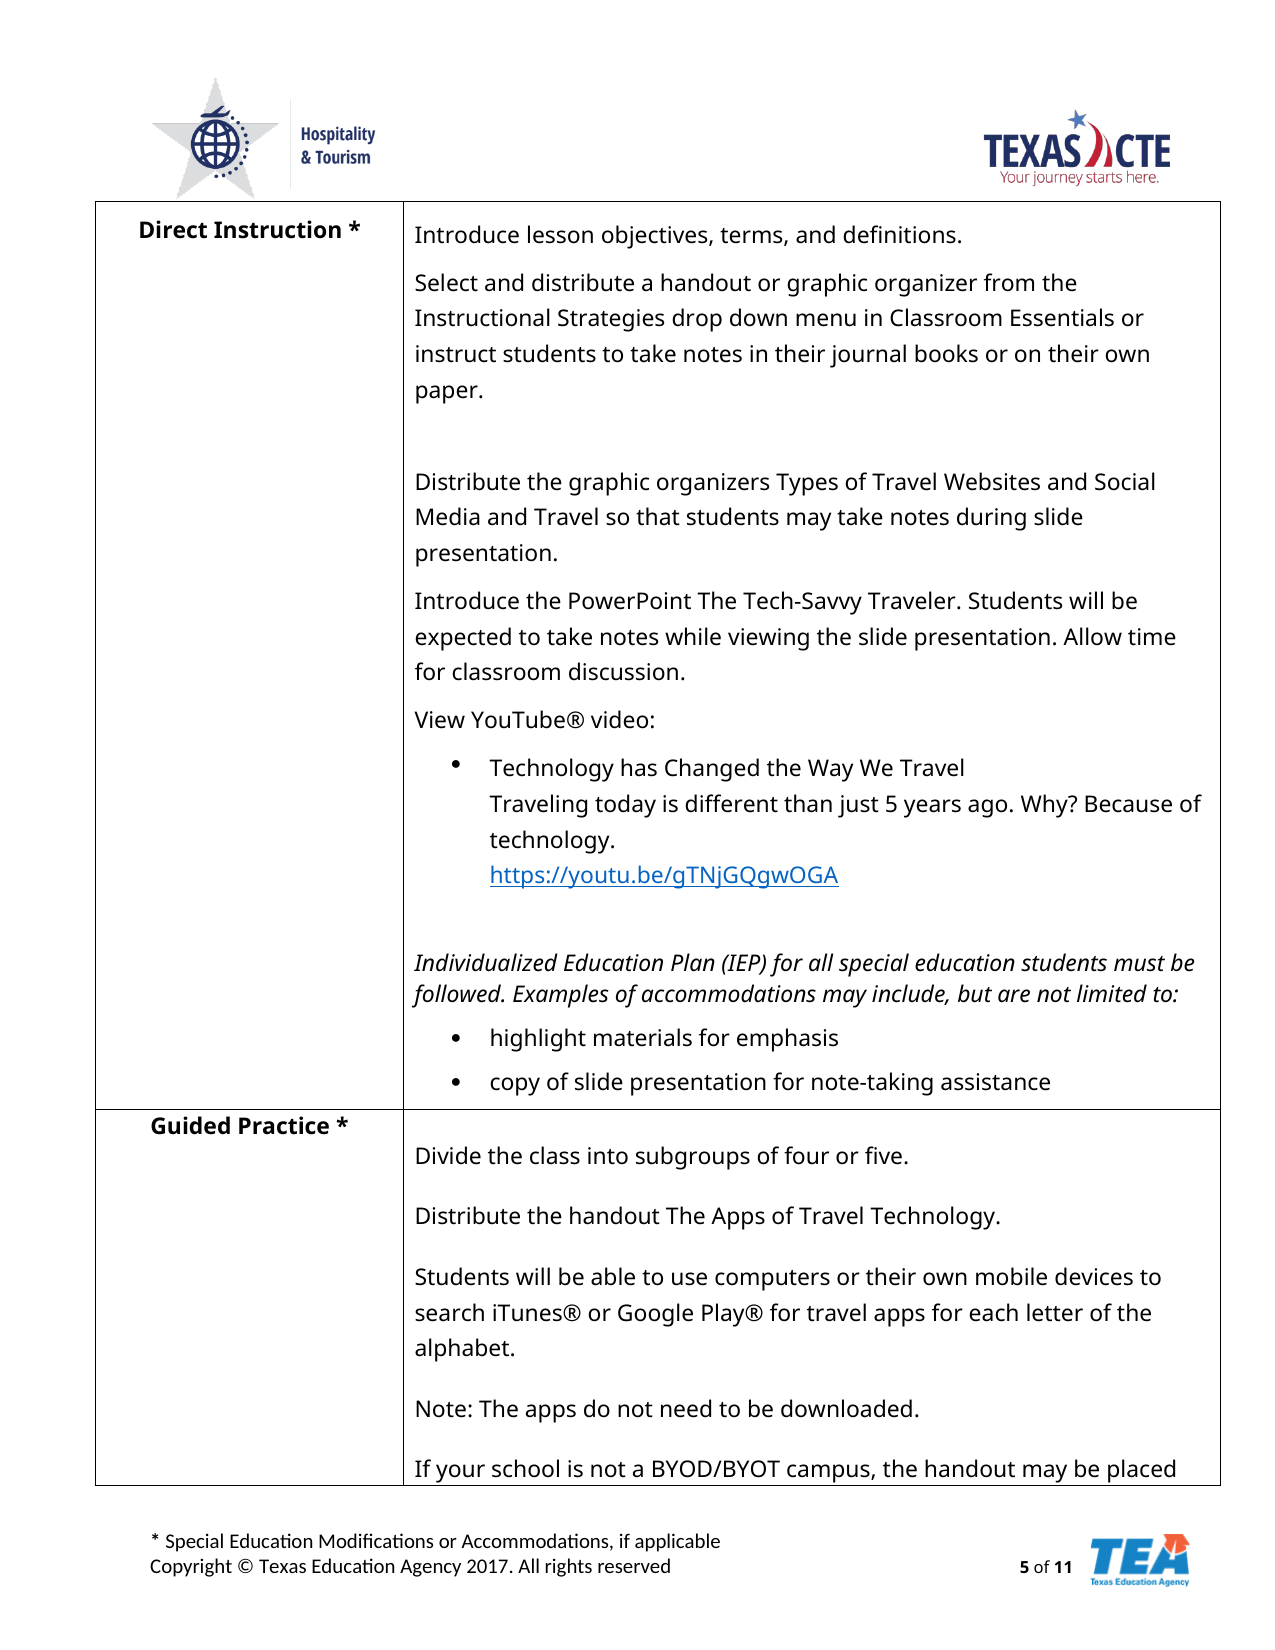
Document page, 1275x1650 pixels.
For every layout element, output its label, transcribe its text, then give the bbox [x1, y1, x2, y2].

picture [1090, 1534, 1190, 1587]
table_cell Guided Practice * [96, 1110, 403, 1485]
table_cell Direct Instruction * [96, 202, 403, 1109]
table_cell Introduce lesson objectives, terms, and definitions. Select and distribute a handout or graphic organizer from the Instructional Strategies drop down menu in Classroom Essentials or instruct students to take notes in their journal books or on their own paper. Distribute the graphic organizers Types of Travel Websites and Social Media and Travel so that students may take notes during slide presentation. Introduce the PowerPoint The Tech-Savvy Traveler. Students will be expected to take notes while viewing the slide presentation. Allow time for classroom discussion. View YouTube® video: Technology has Changed the Way We Travel Traveling today is different than just 5 years ago. Why? Because of technology. https://youtu.be/gTNjGQgwOGA Individualized Education Plan (IEP) for all special education students must be followed. Examples of accommodations may include, but are not limited to: highlight materials for emphasis copy of slide presentation for note-taking assistance [404, 202, 1220, 1109]
picture [964, 98, 1189, 197]
